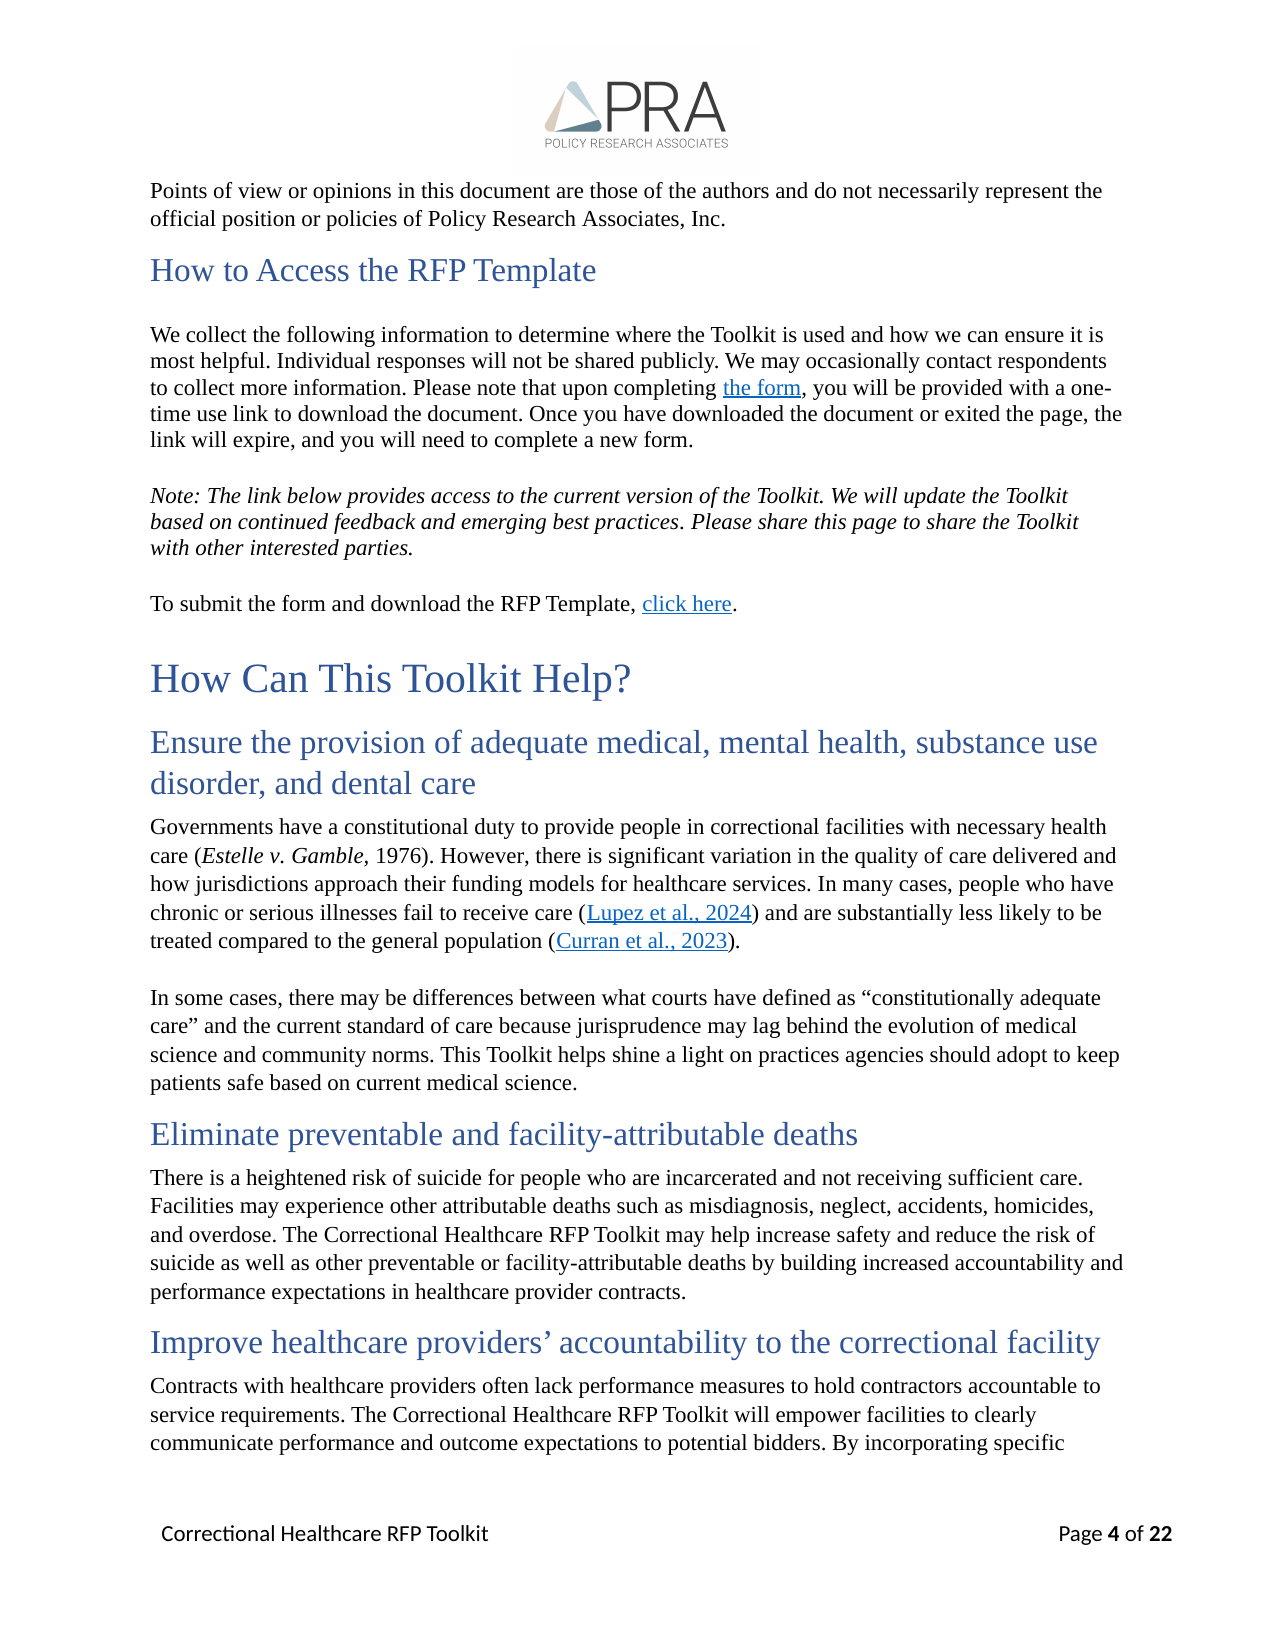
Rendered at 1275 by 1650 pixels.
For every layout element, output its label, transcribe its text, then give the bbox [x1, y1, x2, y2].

text To submit the form and download the RFP Template, click here. [150, 590, 1125, 616]
subtitle Eliminate preventable and facility-attributable deaths [150, 1114, 1125, 1153]
text Governments have a constitutional duty to provide people in correctional facilities with necessary health care (Estelle v. Gamble, 1976). However, there is significant variation in the quality of care delivered and how jurisdictions approach their funding models for healthcare services. In many cases, people who have chronic or serious illnesses fail to receive care (Lupez et al., 2024) and are substantially less likely to be treated compared to the general population (Curran et al., 2023). [150, 813, 1125, 953]
subtitle Improve healthcare providers’ accountability to the correctional facility [150, 1323, 1125, 1361]
text Note: The link below provides access to the current version of the Toolkit. We will update the Toolkit based on continued feedback and emerging best practices. Please share this page to share the Toolkit with other interested parties. [150, 482, 1125, 561]
text We collect the following information to determine where the Toolkit is used and how we can ensure it is most helpful. Individual responses will not be shared publicly. We may occasionally contact respondents to collect more information. Please note that upon completing the form, you will be provided with a one-time use link to download the document. Once you have downloaded the document or exited the page, the link will expire, and you will need to complete a new form. [150, 321, 1125, 453]
subtitle Ensure the provision of adequate medical, mental health, substance use disorder, and dental care [150, 722, 1125, 802]
picture [514, 46, 761, 177]
text In some cases, there may be differences between what courts have defined as “constitutionally adequate care” and the current standard of care because jurisprudence may lag behind the evolution of medical science and community norms. This Toolkit helps shine a light on practices agencies should adopt to keep patients safe based on current medical science. [150, 984, 1125, 1096]
text There is a heightened risk of suicide for people who are incarcerated and not receiving sufficient care. Facilities may experience other attributable deaths such as misdiagnosis, neglect, accidents, homicides, and overdose. The Correctional Healthcare RFP Toolkit may help increase safety and reduce the risk of suicide as well as other preventable or facility-attributable deaths by building increased accountability and performance expectations in healthcare provider contracts. [150, 1164, 1125, 1304]
list Points of view or opinions in this document are those of the authors and do not necessarily represent the official position or policies of Policy Research Associates, Inc. [150, 177, 1125, 232]
subtitle How Can This Toolkit Help? [150, 654, 1125, 702]
subtitle How to Access the RFP Template [150, 250, 1125, 289]
